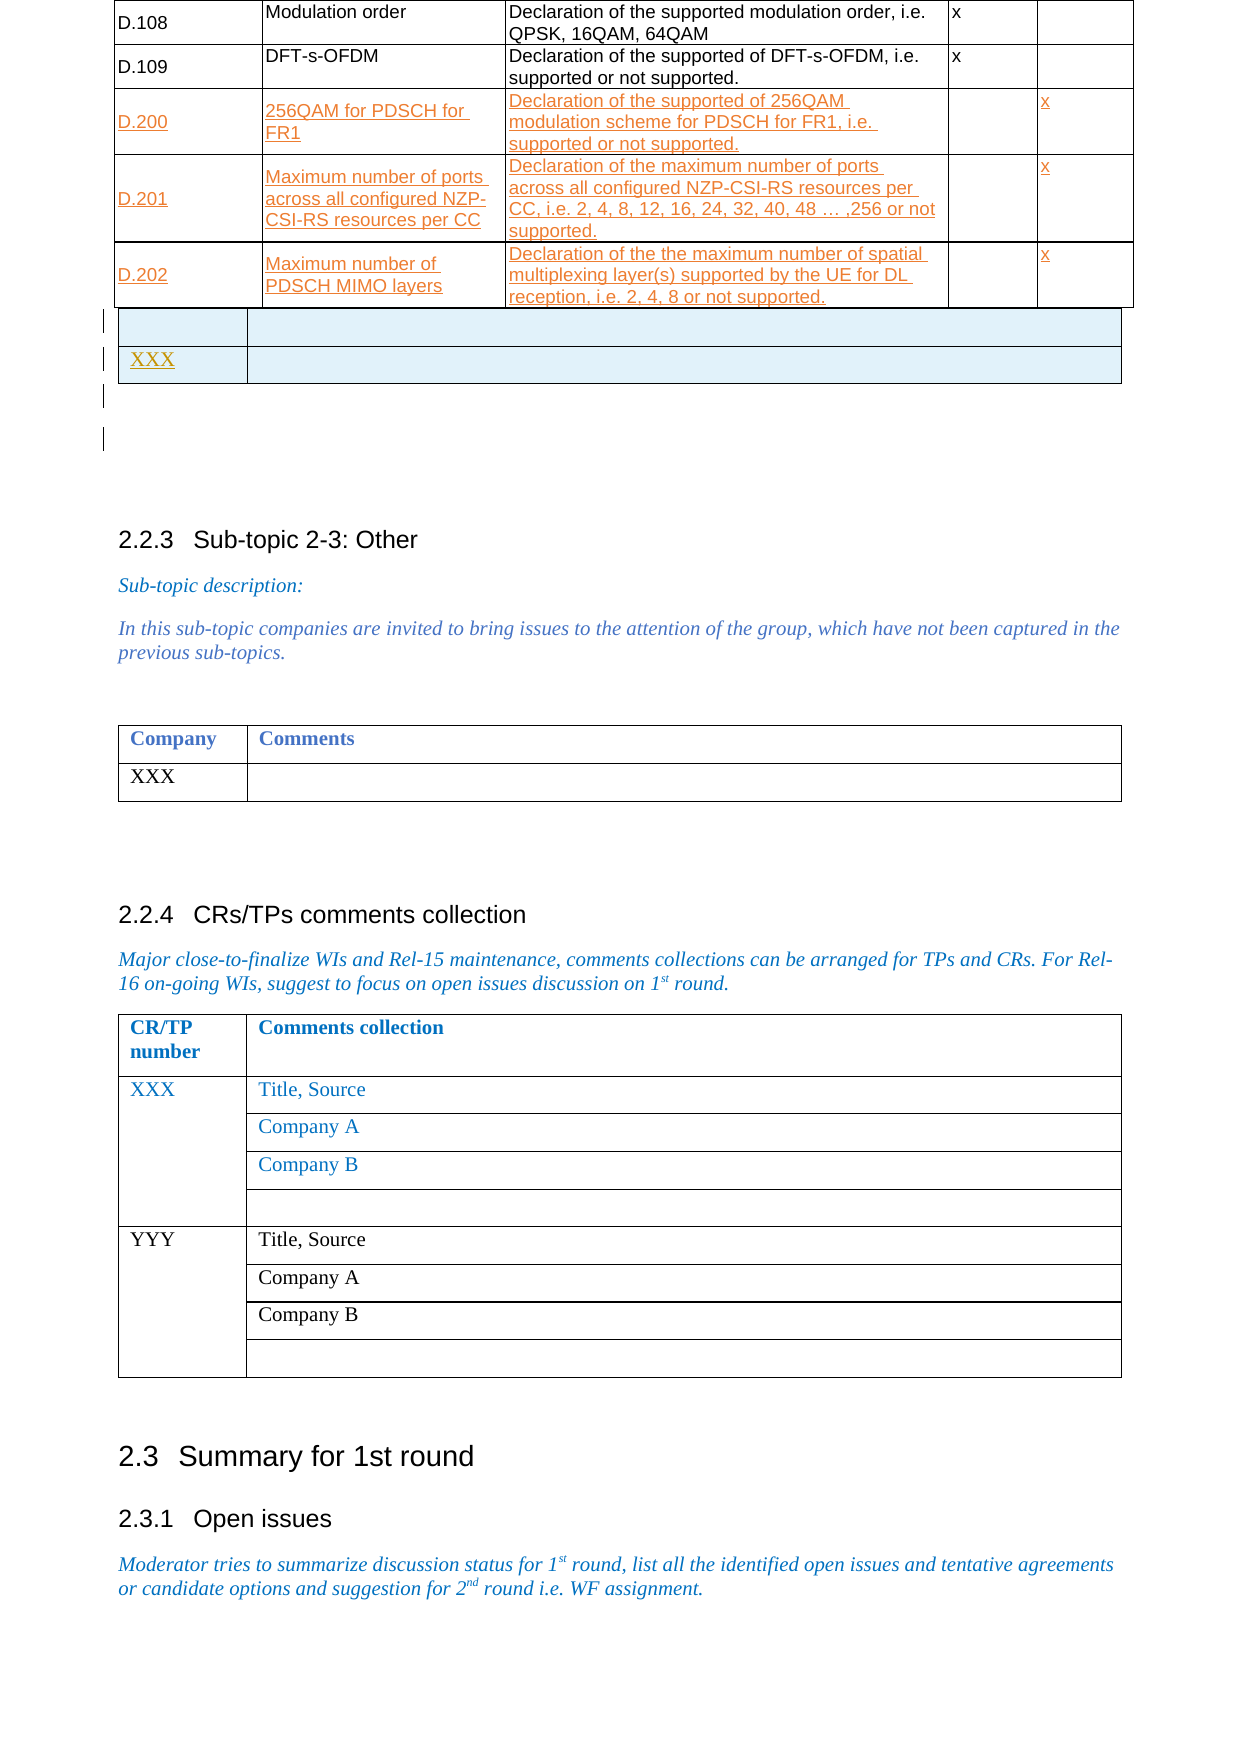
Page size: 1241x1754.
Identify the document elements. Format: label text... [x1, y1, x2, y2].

table_cell [949, 155, 1037, 241]
table_cell x [949, 45, 1037, 88]
table_cell D.202 [115, 243, 262, 307]
table_header Company [119, 726, 247, 763]
table_cell Title, Source [247, 1077, 1121, 1113]
table_cell x [1038, 155, 1133, 241]
text Major close-to-finalize WIs and Rel-15 maintenance, comments collections can be arranged for TPs and CRs. For Rel-16 on-going WIs, suggest to focus on open issues discussion on 1st round. [118, 947, 1122, 995]
table_cell D.200 [115, 89, 262, 154]
table_cell x [1038, 243, 1133, 307]
table_header [1038, 1, 1133, 44]
table_cell D.201 [115, 155, 262, 241]
table_cell Company B [247, 1303, 1121, 1339]
subtitle CRs/TPs comments collection [118, 900, 1122, 928]
table_cell Company A [247, 1265, 1121, 1301]
table_cell Declaration of the maximum number of ports across all configured NZP-CSI-RS resources per CC, i.e. 2, 4, 8, 12, 16, 24, 32, 40, 48 … ,256 or not supported. [506, 155, 948, 241]
text In this sub-topic companies are invited to bring issues to the attention of the group, which have not been captured in the previous sub-topics. [118, 616, 1122, 664]
subtitle Summary for 1st round [118, 1439, 1122, 1473]
table_cell Maximum number of ports across all configured NZP-CSI-RS resources per CC [263, 155, 505, 241]
table_cell [949, 89, 1037, 154]
table_cell XXX [119, 764, 247, 801]
table_cell [949, 243, 1037, 307]
table_header Declaration of the supported modulation order, i.e. QPSK, 16QAM, 64QAM [506, 1, 948, 44]
table_cell Maximum number of PDSCH MIMO layers [263, 243, 505, 307]
table_cell [247, 1340, 1121, 1377]
table_cell [247, 1190, 1121, 1226]
table_cell Company B [247, 1152, 1121, 1188]
subtitle Open issues [118, 1504, 1122, 1533]
table_header x [949, 1, 1037, 44]
table_cell Declaration of the supported of DFT-s-OFDM, i.e. supported or not supported. [506, 45, 948, 88]
table_cell Company A [247, 1114, 1121, 1151]
subtitle Sub-topic 2-3: Other [118, 525, 1122, 554]
table_header Modulation order [263, 1, 505, 44]
table_cell D.109 [115, 45, 262, 88]
table_cell 256QAM for PDSCH for FR1 [263, 89, 505, 154]
table_cell YYY [119, 1227, 246, 1377]
table_header Comments collection [247, 1015, 1121, 1076]
table_header Comments [248, 726, 1121, 763]
table_header CR/TP number [119, 1015, 246, 1076]
table_header D.108 [115, 1, 262, 44]
table_cell DFT-s-OFDM [263, 45, 505, 88]
text Moderator tries to summarize discussion status for 1st round, list all the identified open issues and tentative agreements or candidate options and suggestion for 2nd round i.e. WF assignment. [118, 1551, 1122, 1599]
table_cell Title, Source [247, 1227, 1121, 1264]
table_cell x [1038, 89, 1133, 154]
table_cell [1038, 45, 1133, 88]
table_cell Declaration of the supported of 256QAM modulation scheme for PDSCH for FR1, i.e. supported or not supported. [506, 89, 948, 154]
table_cell Declaration of the the maximum number of spatial multiplexing layer(s) supported by the UE for DL reception, i.e. 2, 4, 8 or not supported. [506, 243, 948, 307]
table_cell XXX [119, 1077, 246, 1226]
text Sub-topic description: [118, 573, 1122, 597]
table_cell [248, 764, 1121, 801]
